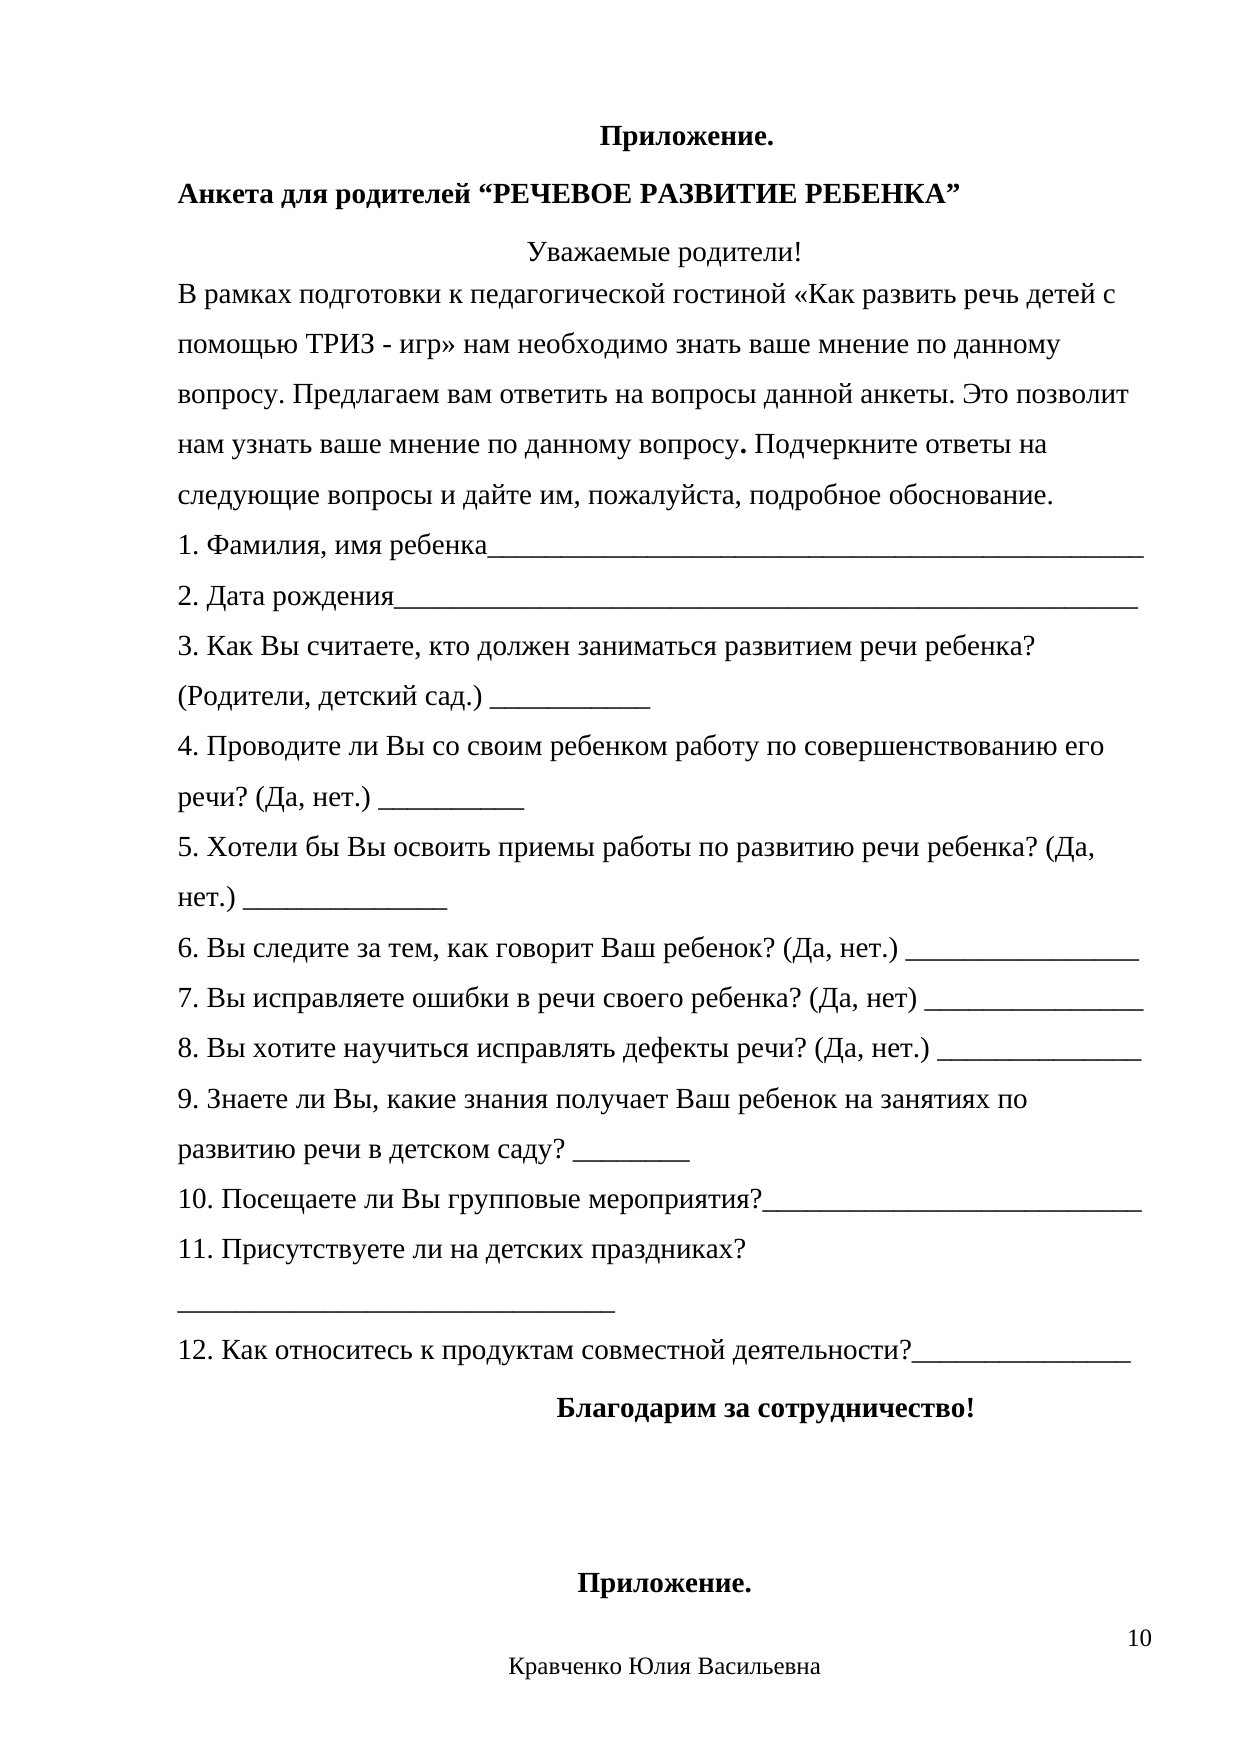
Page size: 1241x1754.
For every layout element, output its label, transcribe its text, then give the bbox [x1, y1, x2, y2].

text Приложение. [215, 118, 1152, 152]
text Приложение. [177, 1565, 1152, 1598]
text Благодарим за сотрудничество! [177, 1390, 1152, 1424]
text В рамках подготовки к педагогической гостиной «Как развить речь детей с помощью ТРИЗ - игр» нам необходимо знать ваше мнение по данному вопросу. Предлагаем вам ответить на вопросы данной анкеты. Это позволит нам узнать ваше мнение по данному вопросу. Подчеркните ответы на следующие вопросы и дайте им, пожалуйста, подробное обоснование. 1. Фамилия, имя ребенка_____________________________________________ 2. Дата рождения___________________________________________________ 3. Как Вы считаете, кто должен заниматься развитием речи ребенка? (Родители, детский сад.) ___________ 4. Проводите ли Вы со своим ребенком работу по совершенствованию его речи? (Да, нет.) __________ 5. Хотели бы Вы освоить приемы работы по развитию речи ребенка? (Да, нет.) ______________ 6. Вы следите за тем, как говорит Ваш ребенок? (Да, нет.) ________________ 7. Вы исправляете ошибки в речи своего ребенка? (Да, нет) _______________ 8. Вы хотите научиться исправлять дефекты речи? (Да, нет.) ______________ 9. Знаете ли Вы, какие знания получает Ваш ребенок на занятиях по развитию речи в детском саду? ________ 10. Посещаете ли Вы групповые мероприятия?__________________________ 11. Присутствуете ли на детских праздниках?______________________________ 12. Как относитесь к продуктам совместной деятельности?_______________ [177, 276, 1152, 1366]
text Анкета для родителей “РЕЧЕВОЕ РАЗВИТИЕ РЕБЕНКА” [177, 176, 1152, 210]
text Уважаемые родители! [177, 234, 1152, 268]
